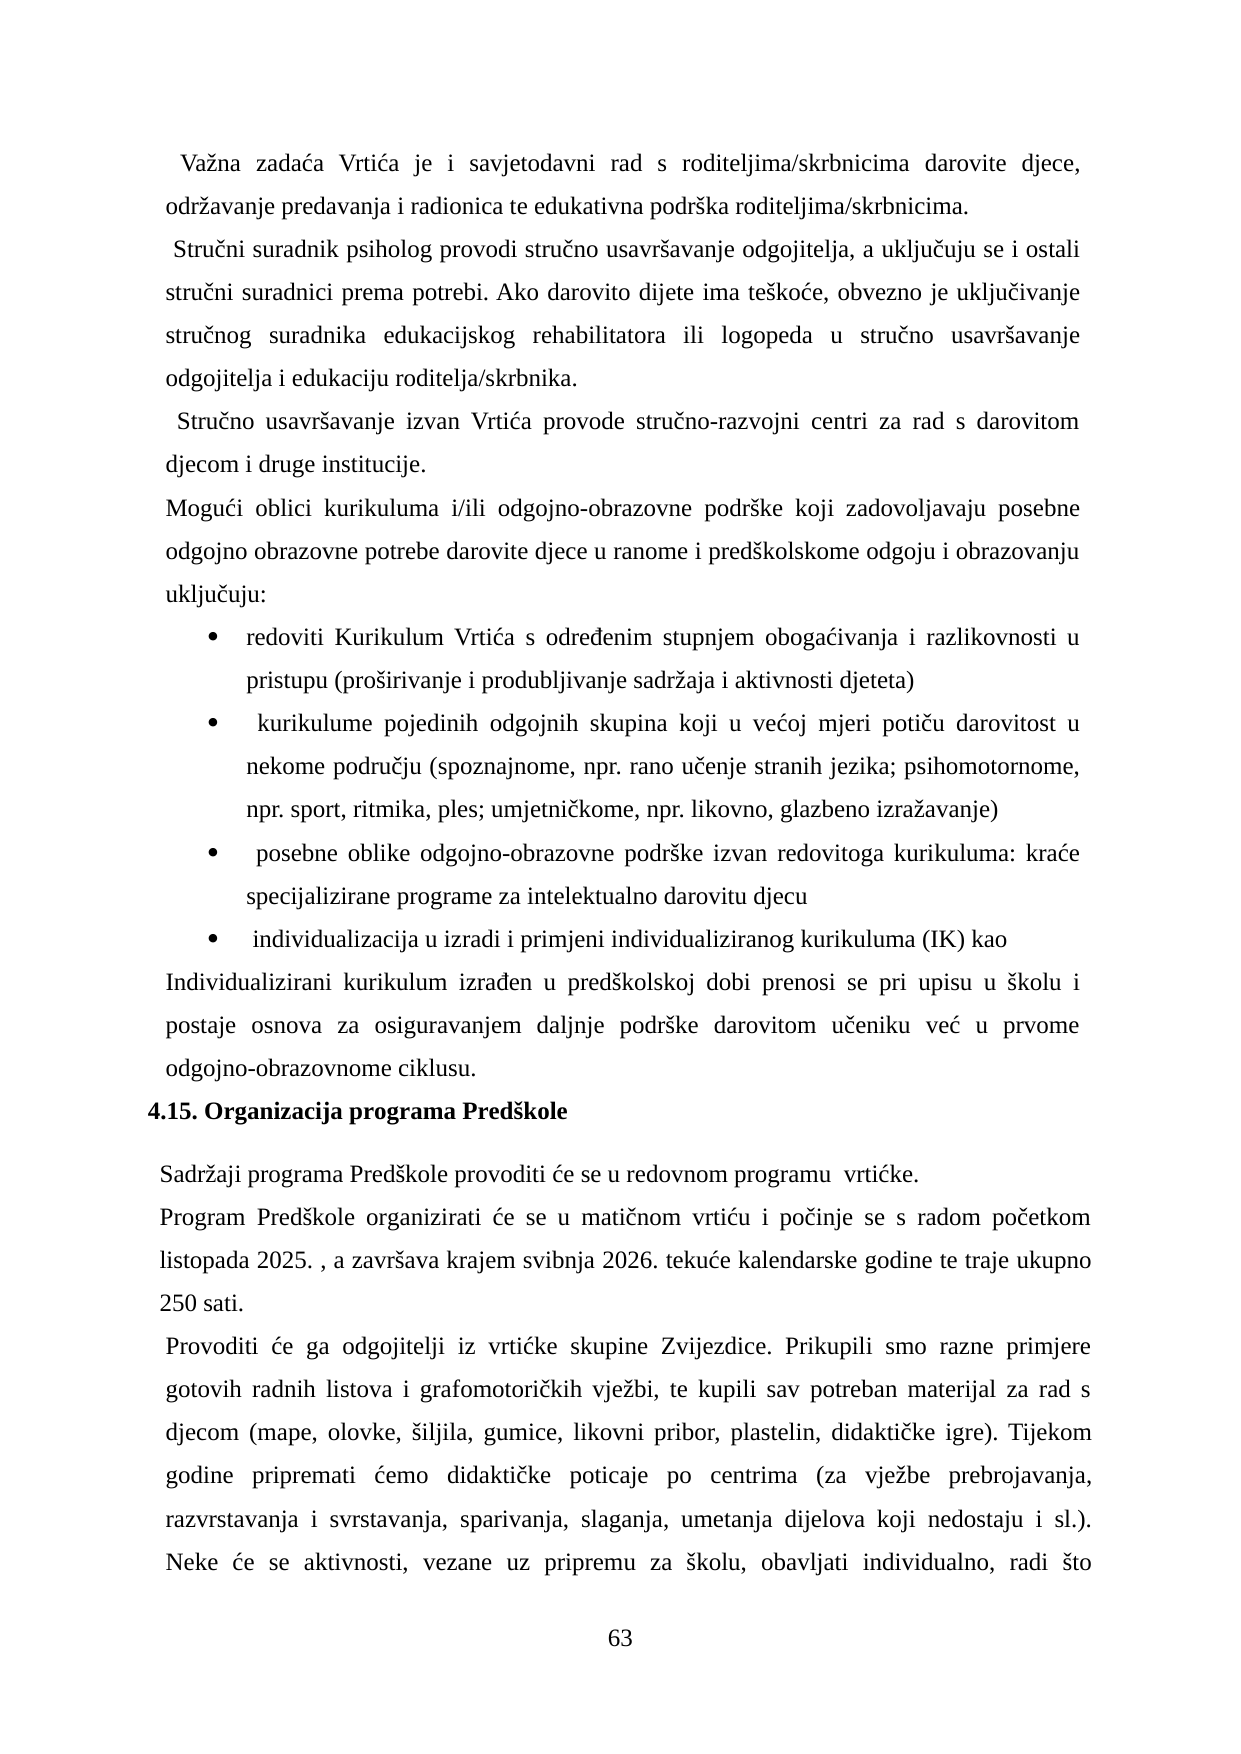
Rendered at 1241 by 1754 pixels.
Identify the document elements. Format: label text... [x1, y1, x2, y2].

list redoviti Kurikulum Vrtića s određenim stupnjem obogaćivanja i razlikovnosti u pristupu (proširivanje i produbljivanje sadržaja i aktivnosti djeteta) [208, 622, 1081, 694]
text Stručno usavršavanje izvan Vrtića provode stručno-razvojni centri za rad s darovitom djecom i druge institucije. [165, 406, 1081, 478]
text 4.15. Organizacija programa Predškole [148, 1096, 1093, 1125]
list individualizacija u izradi i primjeni individualiziranog kurikuluma (IK) kao [208, 924, 1081, 953]
text Sadržaji programa Predškole provoditi će se u redovnom programu vrtićke. [159, 1159, 1093, 1187]
list kurikulume pojedinih odgojnih skupina koji u većoj mjeri potiču darovitost u nekome području (spoznajnome, npr. rano učenje stranih jezika; psihomotornome, npr. sport, ritmika, ples; umjetničkome, npr. likovno, glazbeno izražavanje) [208, 708, 1081, 823]
text Stručni suradnik psiholog provodi stručno usavršavanje odgojitelja, a uključuju se i ostali stručni suradnici prema potrebi. Ako darovito dijete ima teškoće, obvezno je uključivanje stručnog suradnika edukacijskog rehabilitatora ili logopeda u stručno usavršavanje odgojitelja i edukaciju roditelja/skrbnika. [165, 234, 1081, 392]
list posebne oblike odgojno-obrazovne podrške izvan redovitoga kurikuluma: kraće specijalizirane programe za intelektualno darovitu djecu [208, 838, 1081, 909]
text Važna zadaća Vrtića je i savjetodavni rad s roditeljima/skrbnicima darovite djece, održavanje predavanja i radionica te edukativna podrška roditeljima/skrbnicima. [165, 148, 1081, 219]
text Program Predškole organizirati će se u matičnom vrtiću i počinje se s radom početkom listopada 2025. , a završava krajem svibnja 2026. tekuće kalendarske godine te traje ukupno 250 sati. [159, 1202, 1093, 1317]
text Individualizirani kurikulum izrađen u predškolskoj dobi prenosi se pri upisu u školu i postaje osnova za osiguravanjem daljnje podrške darovitom učeniku već u prvome odgojno-obrazovnome ciklusu. [165, 967, 1081, 1082]
text Mogući oblici kurikuluma i/ili odgojno-obrazovne podrške koji zadovoljavaju posebne odgojno obrazovne potrebe darovite djece u ranome i predškolskome odgoju i obrazovanju uključuju: [165, 493, 1081, 608]
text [165, 1331, 1093, 1576]
